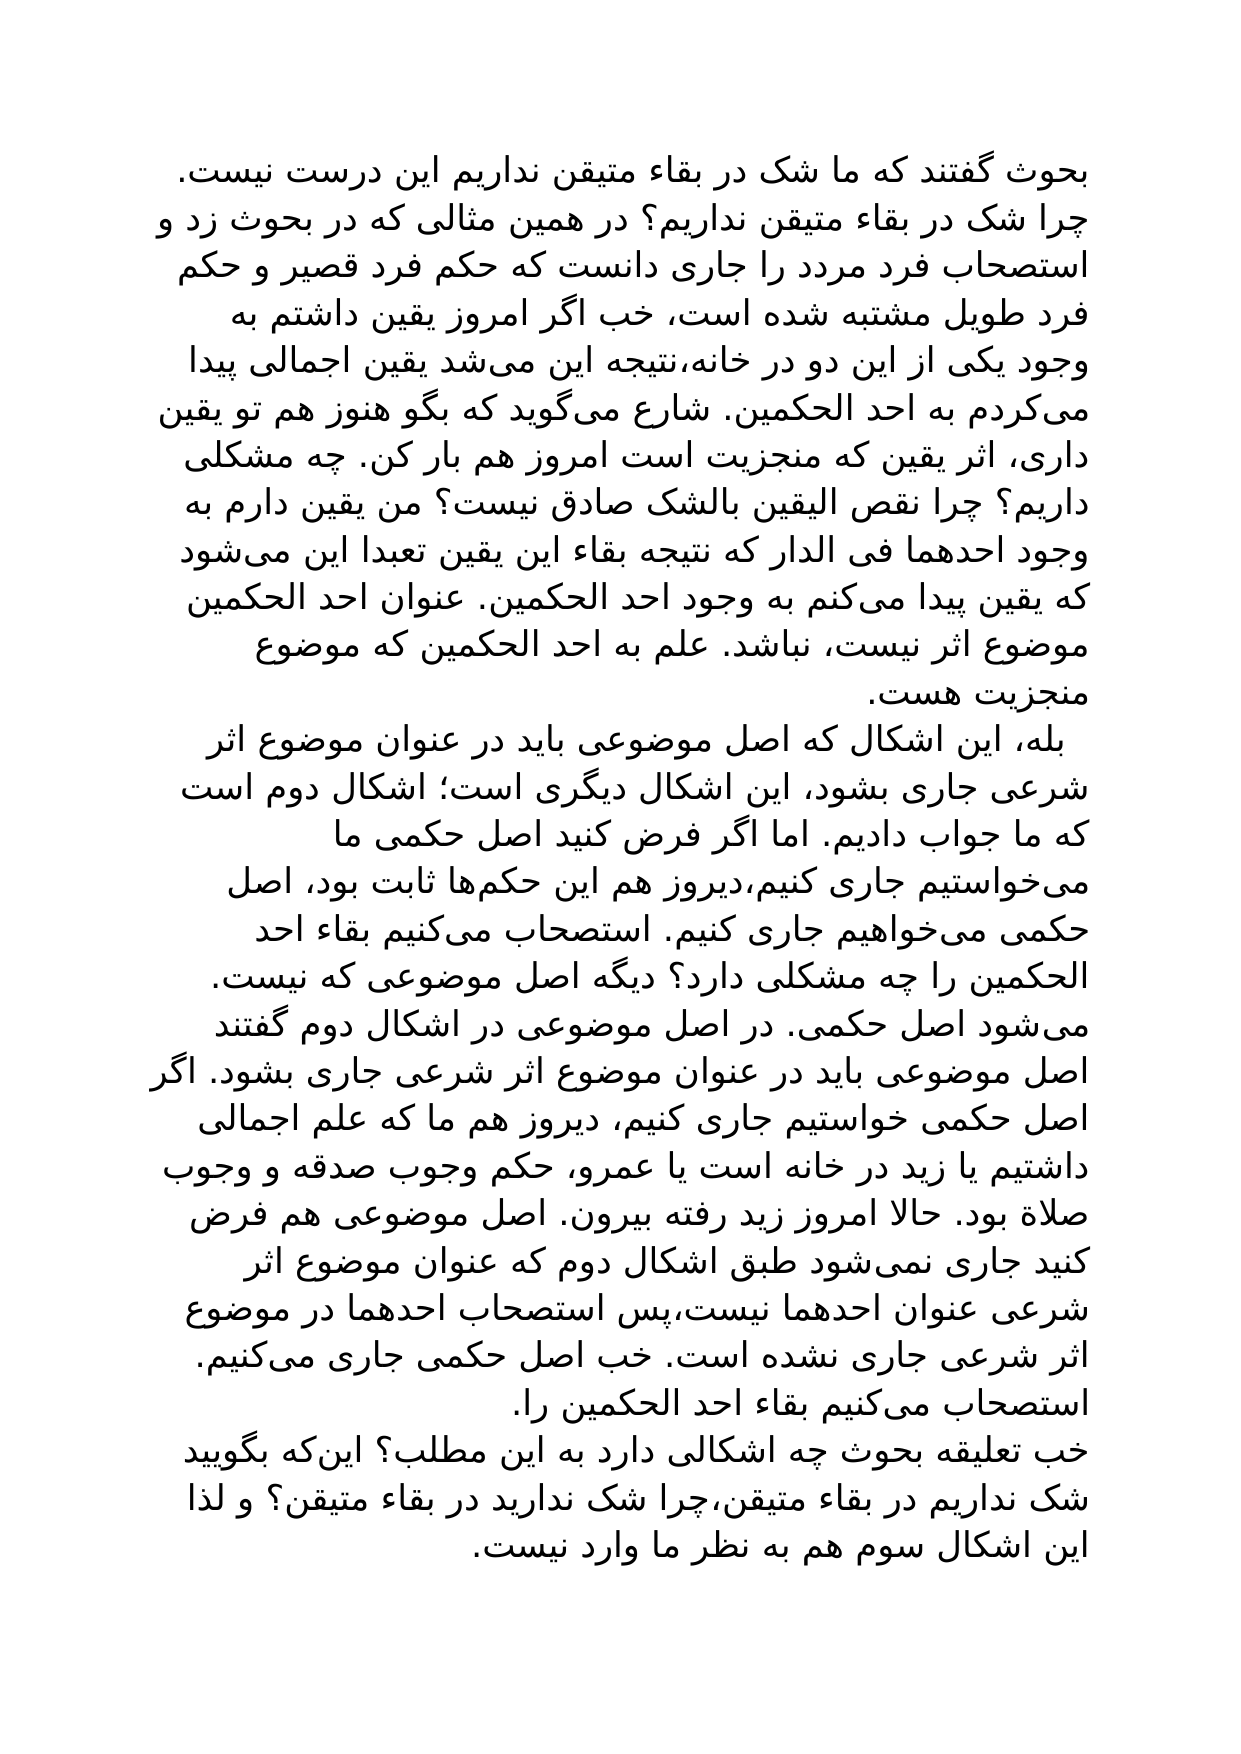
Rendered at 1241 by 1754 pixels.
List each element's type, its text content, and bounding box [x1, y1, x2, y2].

text بله، این اشکال که اصل موضوعی باید در عنوان موضوع اثر شرعی جاری بشود، این اشکال دیگری است؛ اشکال دوم است که ما جواب دادیم. اما اگر فرض کنید اصل حکمی ما می‌خواستیم جاری کنیم،‌دیروز هم این حکم‌ها ثابت بود، اصل حکمی می‌خواهیم جاری کنیم. استصحاب می‌کنیم بقاء احد الحکمین را چه مشکلی دارد؟ دیگه اصل موضوعی که نیست. می‌شود اصل حکمی. در اصل موضوعی در اشکال دوم گفتند اصل موضوعی باید در عنوان موضوع اثر شرعی جاری بشود. اگر اصل حکمی خواستیم جاری کنیم، دیروز هم ما که علم اجمالی داشتیم یا زید در خانه است یا عمرو، حکم وجوب صدقه و وجوب صلاة بود. حالا امروز زید رفته بیرون. اصل موضوعی هم فرض کنید جاری نمی‌شود طبق اشکال دوم که عنوان موضوع اثر شرعی عنوان احدهما نیست،‌پس استصحاب احدهما در موضوع اثر شرعی جاری نشده است. خب اصل حکمی جاری می‌کنیم. استصحاب می‌کنیم بقاء احد الحکمین را. خب تعلیقه بحوث چه اشکالی دارد به این مطلب؟ این‌که بگویید شک نداریم در بقاء متیقن،‌چرا شک ندارید در بقاء متیقن؟ و لذا این اشکال سوم هم به نظر ما وارد نیست. [150, 719, 1090, 1566]
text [150, 150, 1090, 713]
